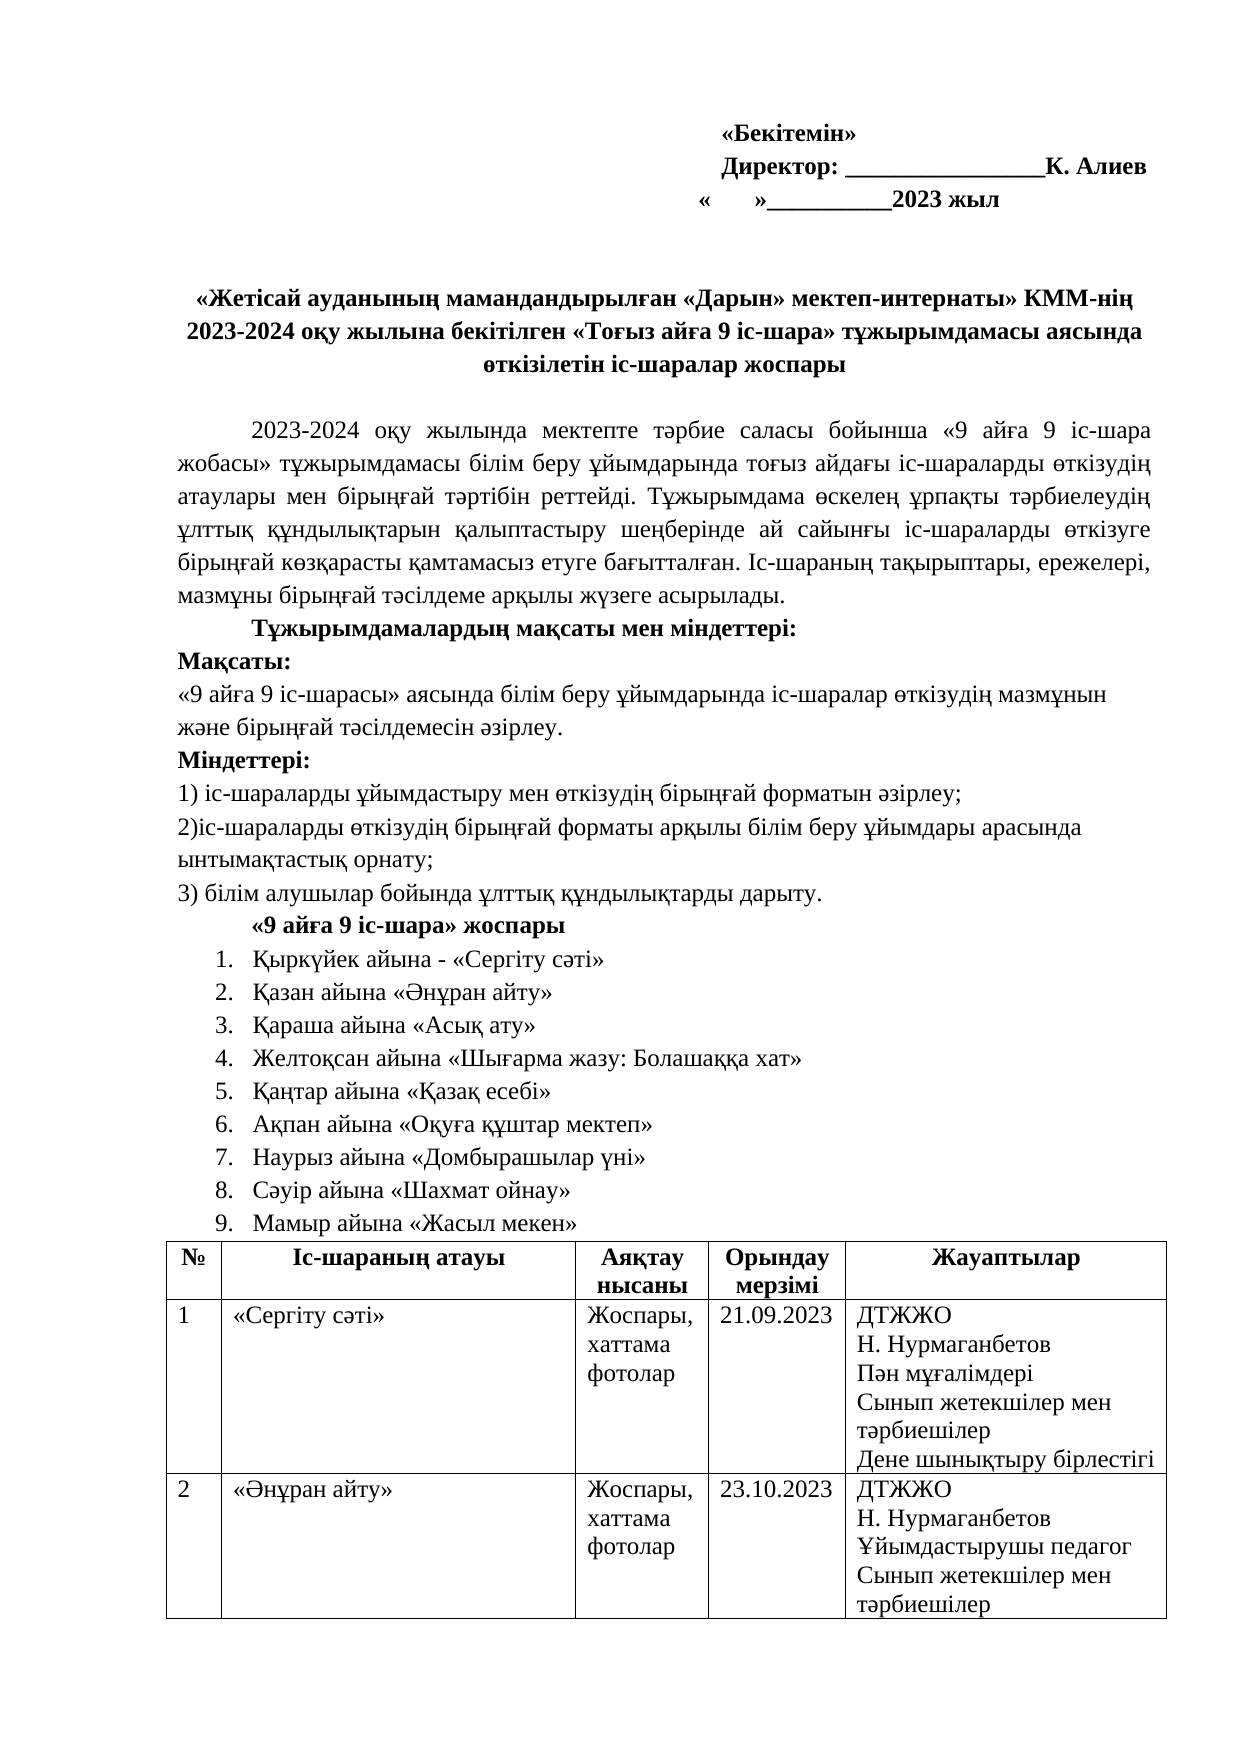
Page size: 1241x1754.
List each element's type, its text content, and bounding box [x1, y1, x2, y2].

list Қазан айына «Әнұран айту» [215, 977, 1152, 1005]
list Наурыз айына «Домбырашылар үні» [215, 1142, 1152, 1171]
table_cell ДТЖЖО Н. Нурмаганбетов Ұйымдастырушы педагог Сынып жетекшілер мен тәрбиешілер [846, 1474, 1166, 1618]
list Қыркүйек айына - «Сергіту сәті» [215, 944, 1152, 972]
table_header Орындау мерзімі [709, 1242, 845, 1299]
text 3) білім алушылар бойында ұлттық құндылықтарды дарыту. [177, 878, 1152, 906]
text Мақсаты: [177, 646, 1152, 675]
table_cell ДТЖЖО Н. Нурмаганбетов Пән мұғалімдері Сынып жетекшілер мен тәрбиешілер Дене шынықтыру бірлестігі [846, 1300, 1166, 1473]
table_header Аяқтау нысаны [576, 1242, 708, 1299]
text «Бекітемін» [472, 118, 1152, 147]
text 2023-2024 оқу жылында мектепте тәрбие саласы бойынша «9 айға 9 іс-шара жобасы» тұжырымдамасы білім беру ұйымдарында тоғыз айдағы іс-шараларды өткізудің атаулары мен бірыңғай тәртібін реттейді. Тұжырымдама өскелең ұрпақты тәрбиелеудің ұлттық құндылықтарын қалыптастыру шеңберінде ай сайынғы іс-шараларды өткізуге бірыңғай көзқарасты қамтамасыз етуге бағытталған. Іс-шараның тақырыптары, ережелері, мазмұны бірыңғай тәсілдеме арқылы жүзеге асырылады. [177, 415, 1152, 609]
table_header № [167, 1242, 221, 1299]
text «9 айға 9 іс-шара» жоспары [177, 911, 1152, 939]
text «Жетісай ауданының мамандандырылған «Дарын» мектеп-интернаты» КММ-нің 2023-2024 оқу жылына бекітілген «Тоғыз айға 9 іс-шара» тұжырымдамасы аясында өткізілетін іс-шаралар жоспары [177, 283, 1152, 378]
table_header Іс-шараның атауы [222, 1242, 575, 1299]
text Директор: ________________К. Алиев [177, 151, 1152, 180]
text « »__________2023 жыл [177, 184, 1152, 213]
table_cell «Сергіту сәті» [222, 1300, 575, 1473]
table_cell «Әнұран айту» [222, 1474, 575, 1618]
text Міндеттері: [177, 746, 1152, 774]
text 2)іс-шараларды өткізудің бірыңғай форматы арқылы білім беру ұйымдары арасында ынтымақтастық орнату; [177, 812, 1152, 873]
table_header Жауаптылар [846, 1242, 1166, 1299]
list Желтоқсан айына «Шығарма жазу: Болашаққа хат» [215, 1043, 1152, 1071]
list Ақпан айына «Оқуға құштар мектеп» [215, 1109, 1152, 1137]
list Мамыр айына «Жасыл мекен» [215, 1208, 1152, 1237]
table_cell 1 [167, 1300, 221, 1473]
list Қаңтар айына «Қазақ есебі» [215, 1076, 1152, 1104]
text «9 айға 9 іс-шарасы» аясында білім беру ұйымдарында іс-шаралар өткізудің мазмұнын және бірыңғай тәсілдемесін әзірлеу. [177, 679, 1152, 741]
text 1) іс-шараларды ұйымдастыру мен өткізудің бірыңғай форматын әзірлеу; [177, 778, 1152, 807]
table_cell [576, 1474, 708, 1618]
text Тұжырымдамалардың мақсаты мен міндеттері: [177, 613, 1152, 642]
table_cell 23.10.2023 [709, 1474, 845, 1618]
table_cell 2 [167, 1474, 221, 1618]
list Сәуір айына «Шахмат ойнау» [215, 1175, 1152, 1203]
table_cell 21.09.2023 [709, 1300, 845, 1473]
list Қараша айына «Асық ату» [215, 1010, 1152, 1038]
table_cell Жоспары, хаттама фотолар [576, 1300, 708, 1473]
